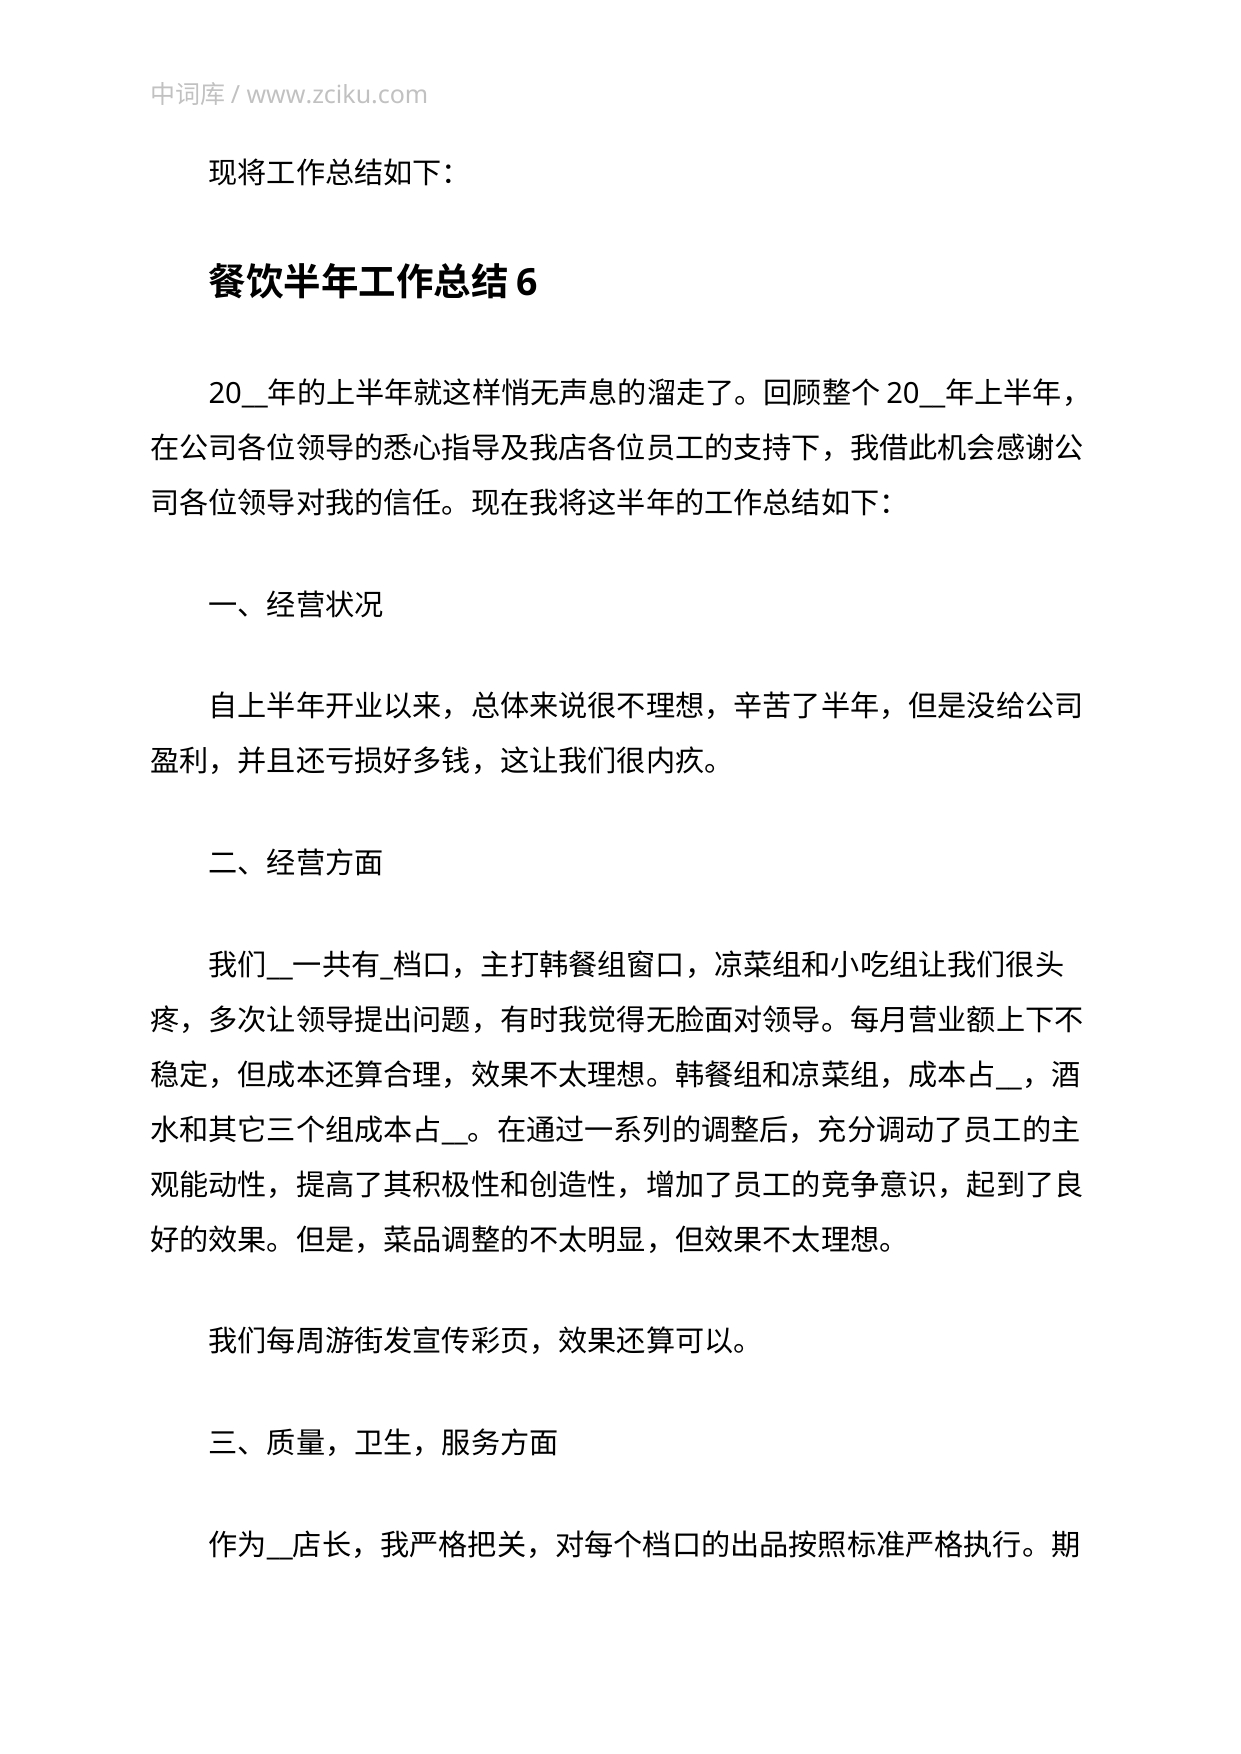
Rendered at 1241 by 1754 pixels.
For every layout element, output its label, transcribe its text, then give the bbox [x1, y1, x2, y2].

text 餐饮半年工作总结6 [150, 252, 1090, 306]
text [150, 1521, 1090, 1564]
text 一、经营状况 [150, 581, 1090, 623]
text 现将工作总结如下： [150, 150, 1090, 192]
text 二、经营方面 [150, 839, 1090, 882]
text 三、质量，卫生，服务方面 [150, 1419, 1090, 1462]
text 自上半年开业以来，总体来说很不理想，辛苦了半年，但是没给公司盈利，并且还亏损好多钱，这让我们很内疚。 [150, 683, 1090, 780]
text 20__年的上半年就这样悄无声息的溜走了。回顾整个20__年上半年，在公司各位领导的悉心指导及我店各位员工的支持下，我借此机会感谢公司各位领导对我的信任。现在我将这半年的工作总结如下： [150, 369, 1090, 522]
text 我们__一共有_档口，主打韩餐组窗口，凉菜组和小吃组让我们很头疼，多次让领导提出问题，有时我觉得无脸面对领导。每月营业额上下不稳定，但成本还算合理，效果不太理想。韩餐组和凉菜组，成本占__，酒水和其它三个组成本占__。在通过一系列的调整后，充分调动了员工的主观能动性，提高了其积极性和创造性，增加了员工的竞争意识，起到了良好的效果。但是，菜品调整的不太明显，但效果不太理想。 [150, 941, 1090, 1258]
text 我们每周游街发宣传彩页，效果还算可以。 [150, 1318, 1090, 1360]
